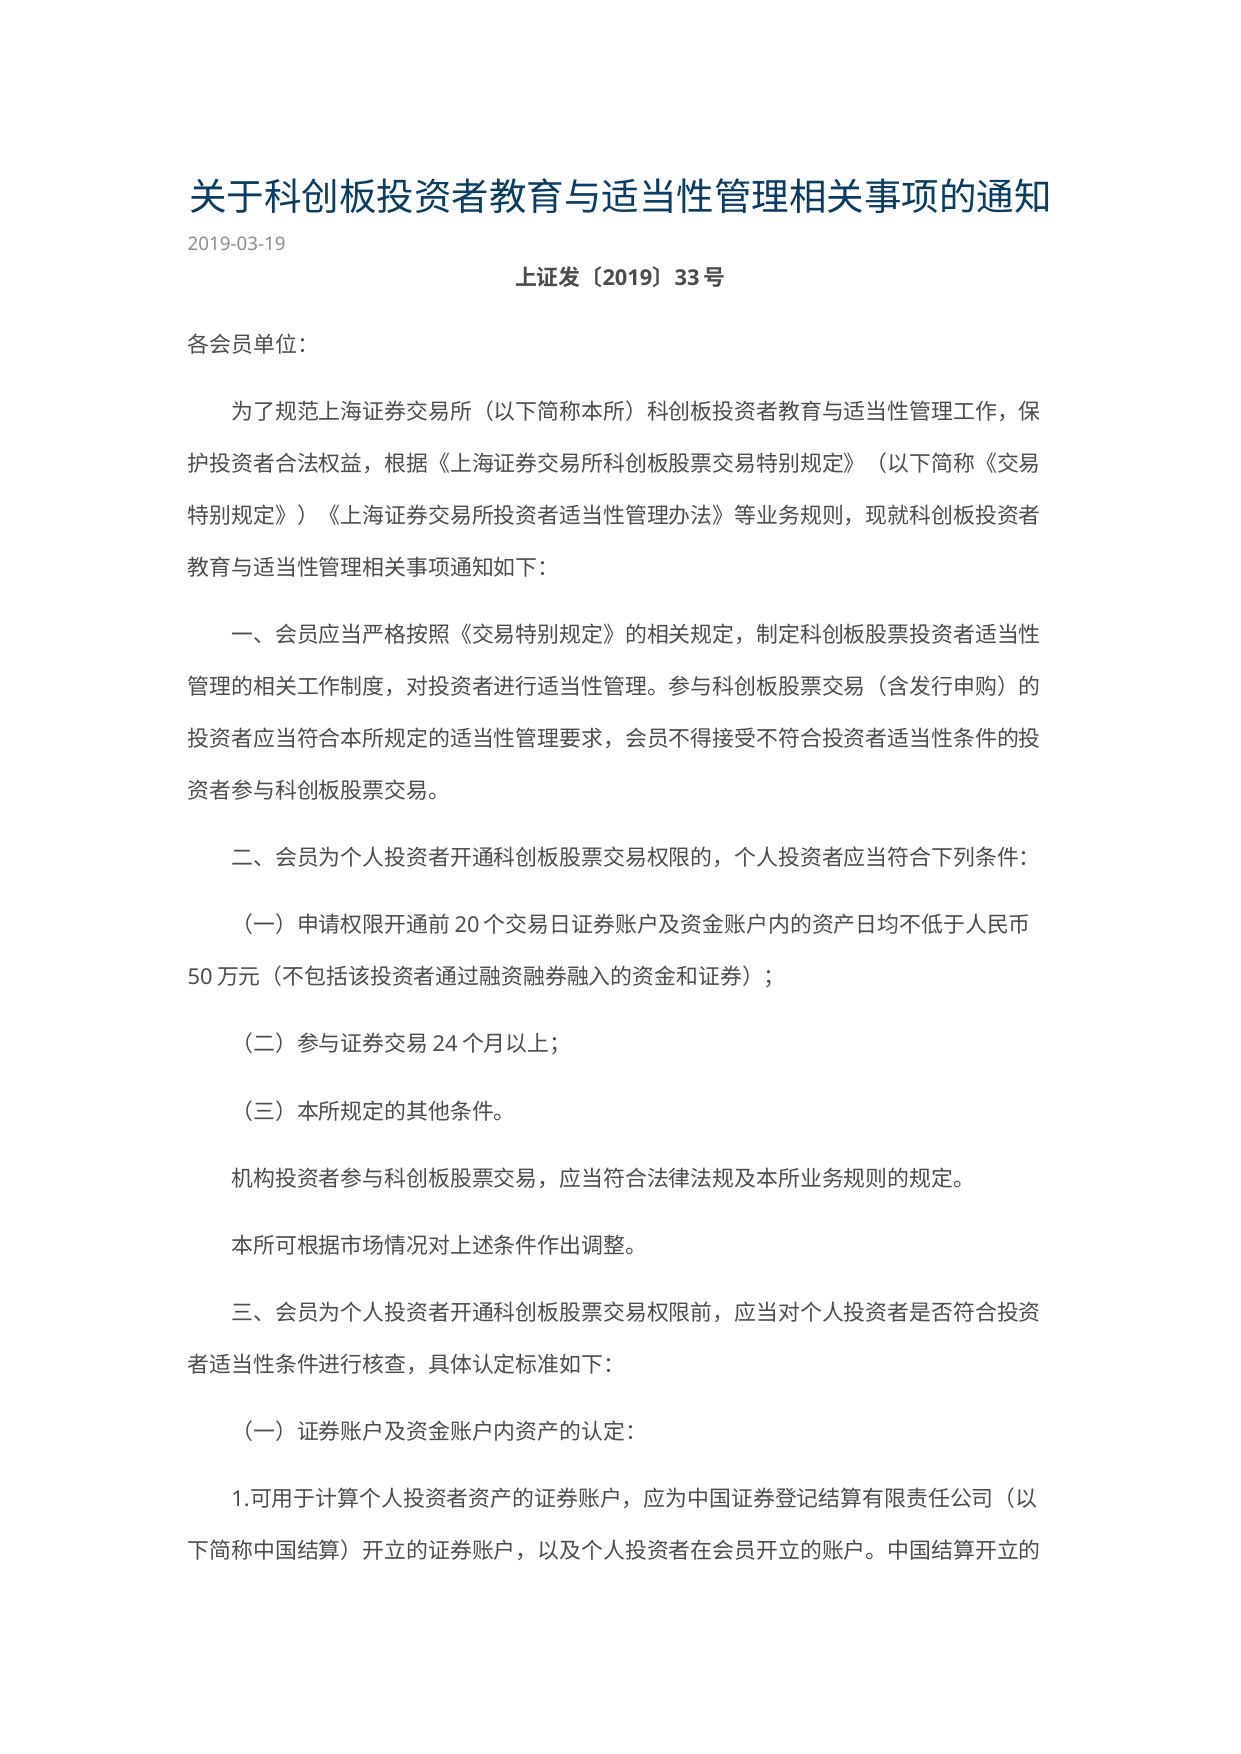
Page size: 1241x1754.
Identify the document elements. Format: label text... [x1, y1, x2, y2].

text 上证发〔2019〕33号 [187, 259, 1053, 292]
text 一、会员应当严格按照《交易特别规定》的相关规定，制定科创板股票投资者适当性管理的相关工作制度，对投资者进行适当性管理。参与科创板股票交易（含发行申购）的投资者应当符合本所规定的适当性管理要求，会员不得接受不符合投资者适当性条件的投资者参与科创板股票交易。 [187, 617, 1053, 805]
text （一）申请权限开通前20个交易日证券账户及资金账户内的资产日均不低于人民币 50万元（不包括该投资者通过融资融券融入的资金和证券）； [187, 907, 1053, 991]
text 各会员单位： [187, 327, 1053, 359]
text 三、会员为个人投资者开通科创板股票交易权限前，应当对个人投资者是否符合投资者适当性条件进行核查，具体认定标准如下： [187, 1294, 1053, 1379]
text （二）参与证券交易24个月以上； [187, 1026, 1053, 1058]
text 本所可根据市场情况对上述条件作出调整。 [187, 1227, 1053, 1260]
text （一）证券账户及资金账户内资产的认定： [187, 1413, 1053, 1446]
text 机构投资者参与科创板股票交易，应当符合法律法规及本所业务规则的规定。 [187, 1160, 1053, 1193]
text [187, 1481, 1053, 1565]
text 关于科创板投资者教育与适当性管理相关事项的通知 [187, 162, 1053, 227]
text （三）本所规定的其他条件。 [187, 1093, 1053, 1126]
text 二、会员为个人投资者开通科创板股票交易权限的，个人投资者应当符合下列条件： [187, 840, 1053, 872]
text 2019-03-19 [187, 227, 1053, 259]
text 为了规范上海证券交易所（以下简称本所）科创板投资者教育与适当性管理工作，保护投资者合法权益，根据《上海证券交易所科创板股票交易特别规定》（以下简称《交易特别规定》）《上海证券交易所投资者适当性管理办法》等业务规则，现就科创板投资者教育与适当性管理相关事项通知如下： [187, 394, 1053, 582]
